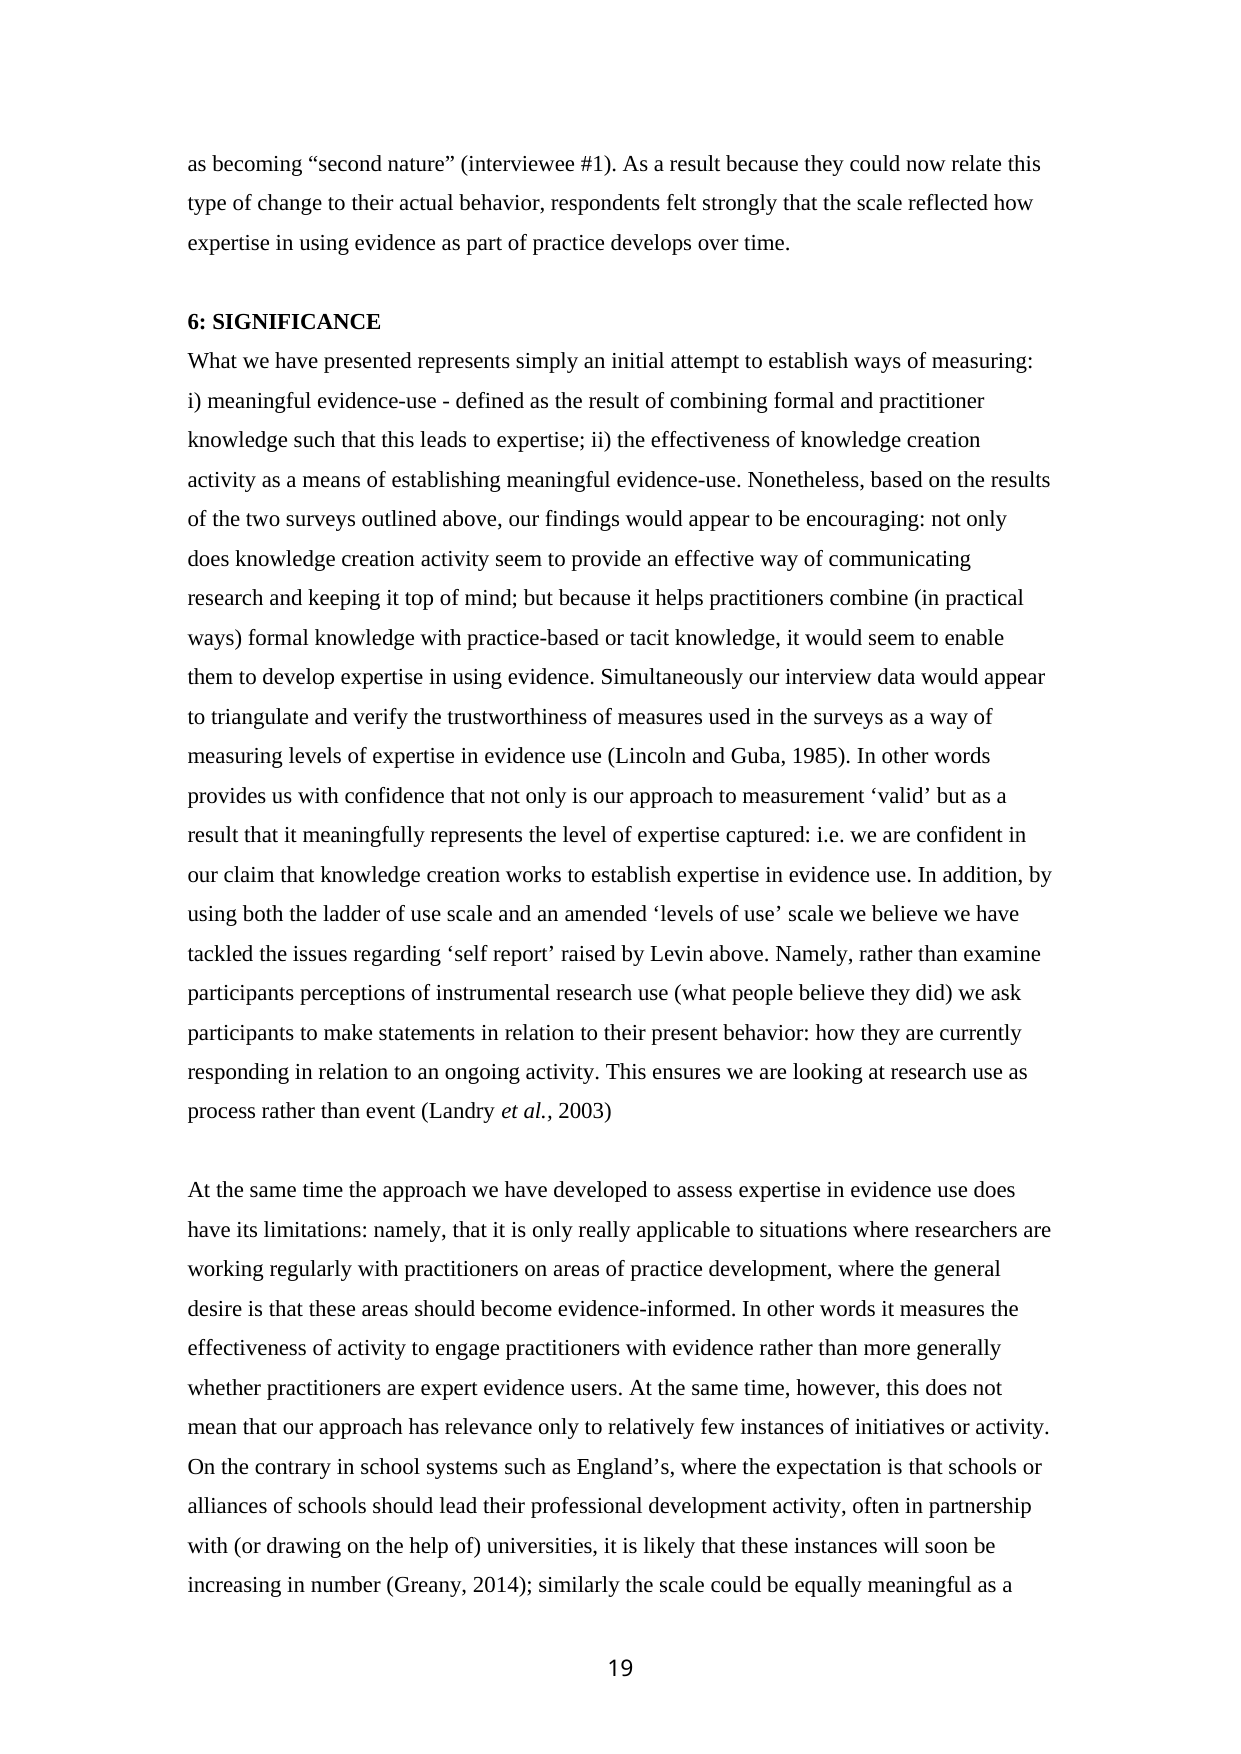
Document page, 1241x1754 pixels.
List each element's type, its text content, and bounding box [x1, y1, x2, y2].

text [187, 150, 1053, 255]
text 6: SIGNIFICANCE [187, 308, 1053, 334]
text What we have presented represents simply an initial attempt to establish ways of measuring: i) meaningful evidence-use - defined as the result of combining formal and practitioner knowledge such that this leads to expertise; ii) the effectiveness of knowledge creation activity as a means of establishing meaningful evidence-use. Nonetheless, based on the results of the two surveys outlined above, our findings would appear to be encouraging: not only does knowledge creation activity seem to provide an effective way of communicating research and keeping it top of mind; but because it helps practitioners combine (in practical ways) formal knowledge with practice-based or tacit knowledge, it would seem to enable them to develop expertise in using evidence. Simultaneously our interview data would appear to triangulate and verify the trustworthiness of measures used in the surveys as a way of measuring levels of expertise in evidence use (Lincoln and Guba, 1985). In other words provides us with confidence that not only is our approach to measurement ‘valid’ but as a result that it meaningfully represents the level of expertise captured: i.e. we are confident in our claim that knowledge creation works to establish expertise in evidence use. In addition, by using both the ladder of use scale and an amended ‘levels of use’ scale we believe we have tackled the issues regarding ‘self report’ raised by Levin above. Namely, rather than examine participants perceptions of instrumental research use (what people believe they did) we ask participants to make statements in relation to their present behavior: how they are currently responding in relation to an ongoing activity. This ensures we are looking at research use as process rather than event (Landry et al., 2003) [187, 347, 1053, 1124]
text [187, 1176, 1053, 1598]
